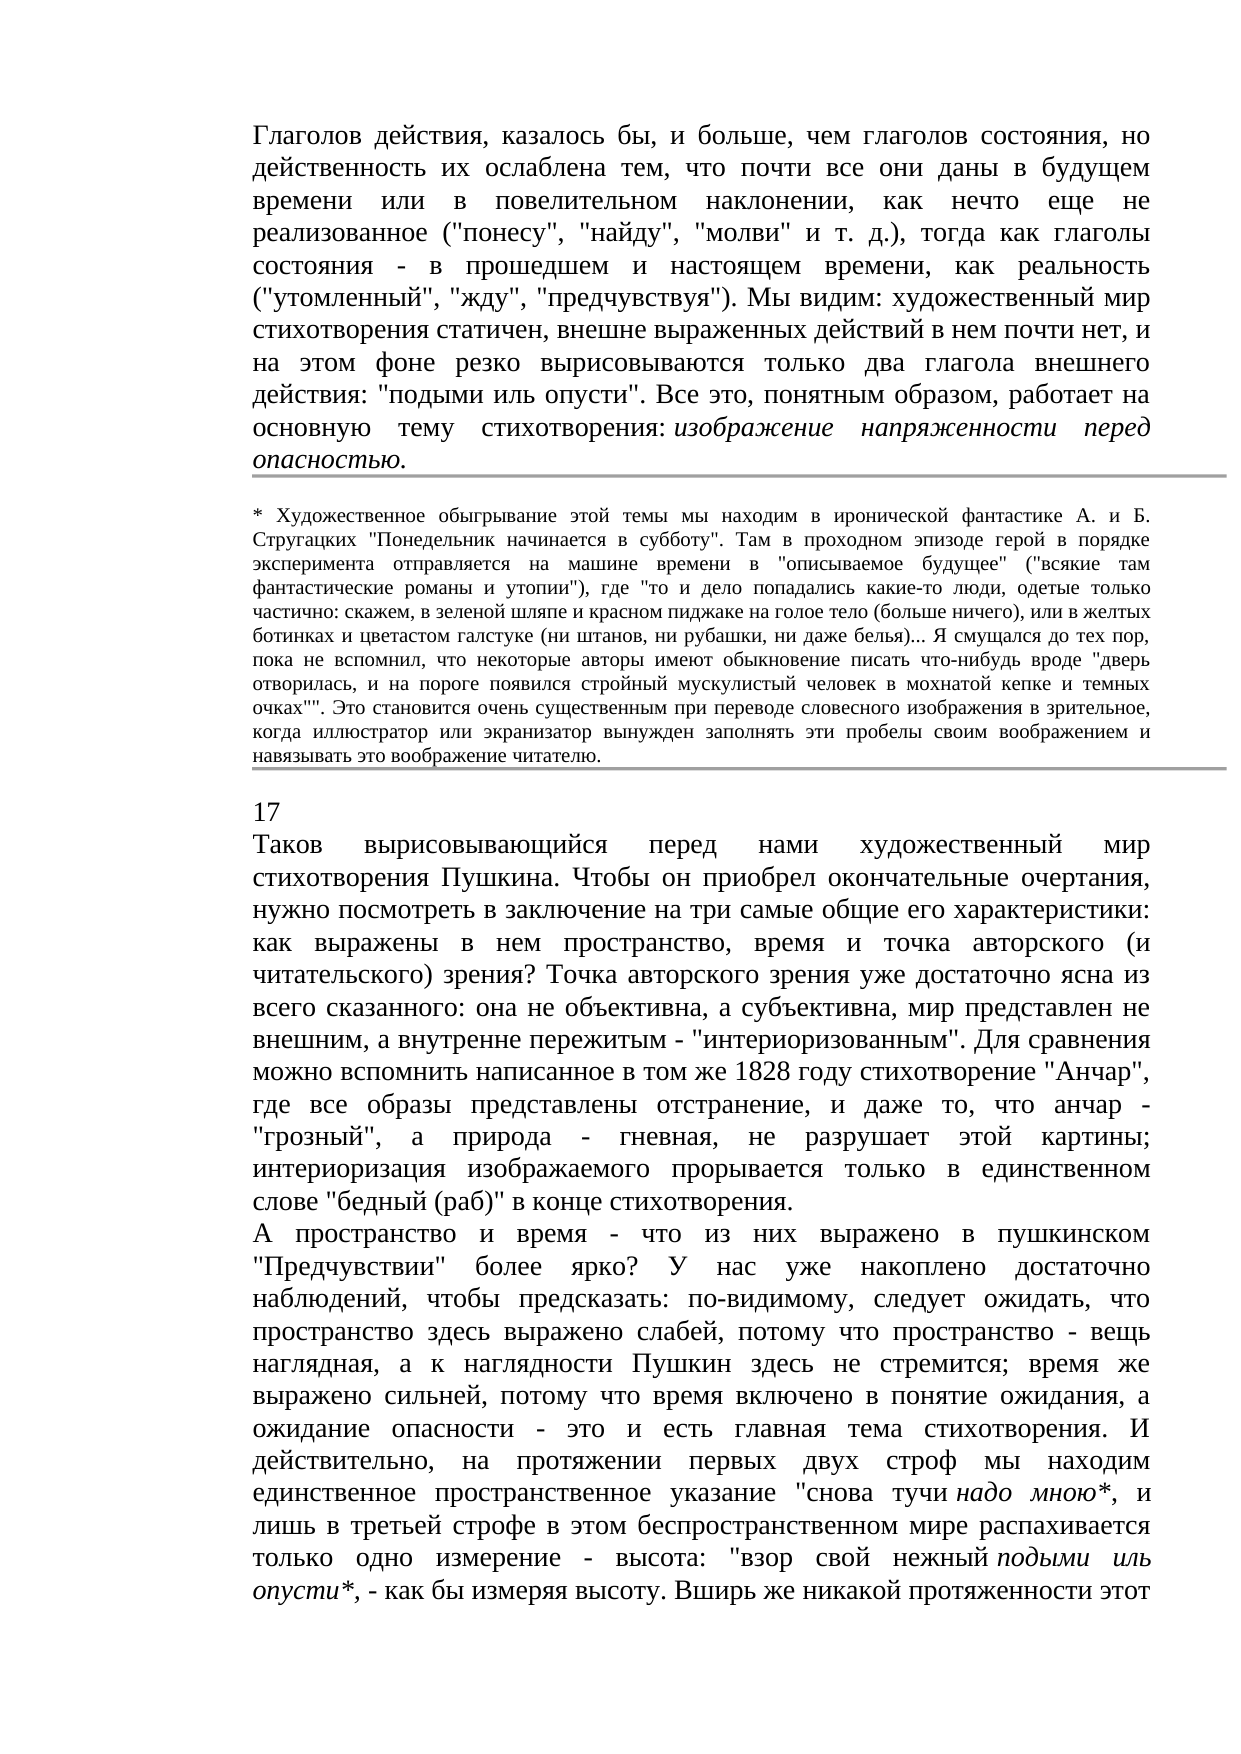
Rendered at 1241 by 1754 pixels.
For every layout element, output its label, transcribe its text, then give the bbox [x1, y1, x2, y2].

text Глаголов действия, казалось бы, и больше, чем глаголов состояния, но действенность их ослаблена тем, что почти все они даны в будущем времени или в повелительном наклонении, как нечто еще не реализованное ("понесу", "найду", "молви" и т. д.), тогда как глаголы состояния - в прошедшем и настоящем времени, как реальность ("утомленный", "жду", "предчувствуя"). Мы видим: художественный мир стихотворения статичен, внешне выраженных действий в нем почти нет, и на этом фоне резко вырисовываются только два глагола внешнего действия: "подыми иль опусти". Все это, понятным образом, работает на основную тему стихотворения: изображение напряженности перед опасностью. [252, 118, 1152, 474]
text Таков вырисовывающийся перед нами художественный мир стихотворения Пушкина. Чтобы он приобрел окончательные очертания, нужно посмотреть в заключение на три самые общие его характеристики: как выражены в нем пространство, время и точка авторского (и читательского) зрения? Точка авторского зрения уже достаточно ясна из всего сказанного: она не объективна, а субъективна, мир представлен не внешним, а внутренне пережитым - "интериоризованным". Для сравнения можно вспомнить написанное в том же 1828 году стихотворение "Анчар", где все образы представлены отстранение, и даже то, что анчар - "грозный", а природа - гневная, не разрушает этой картины; интериоризация изображаемого прорывается только в единственном слове "бедный (раб)" в конце стихотворения. [252, 828, 1152, 1216]
text * Художественное обыгрывание этой темы мы находим в иронической фантастике А. и Б. Стругацких "Понедельник начинается в субботу". Там в проходном эпизоде герой в порядке эксперимента отправляется на машине времени в "описываемое будущее" ("всякие там фантастические романы и утопии"), где "то и дело попадались какие-то люди, одетые только частично: скажем, в зеленой шляпе и красном пиджаке на голое тело (больше ничего), или в желтых ботинках и цветастом галстуке (ни штанов, ни рубашки, ни даже белья)... Я смущался до тех пор, пока не вспомнил, что некоторые авторы имеют обыкновение писать что-нибудь вроде "дверь отворилась, и на пороге появился стройный мускулистый человек в мохнатой кепке и темных очках"". Это становится очень существенным при переводе словесного изображения в зрительное, когда иллюстратор или экранизатор вынужден заполнять эти пробелы своим воображением и навязывать это воображение читателю. [252, 502, 1152, 767]
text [252, 1216, 1152, 1605]
text 17 [252, 795, 1152, 828]
